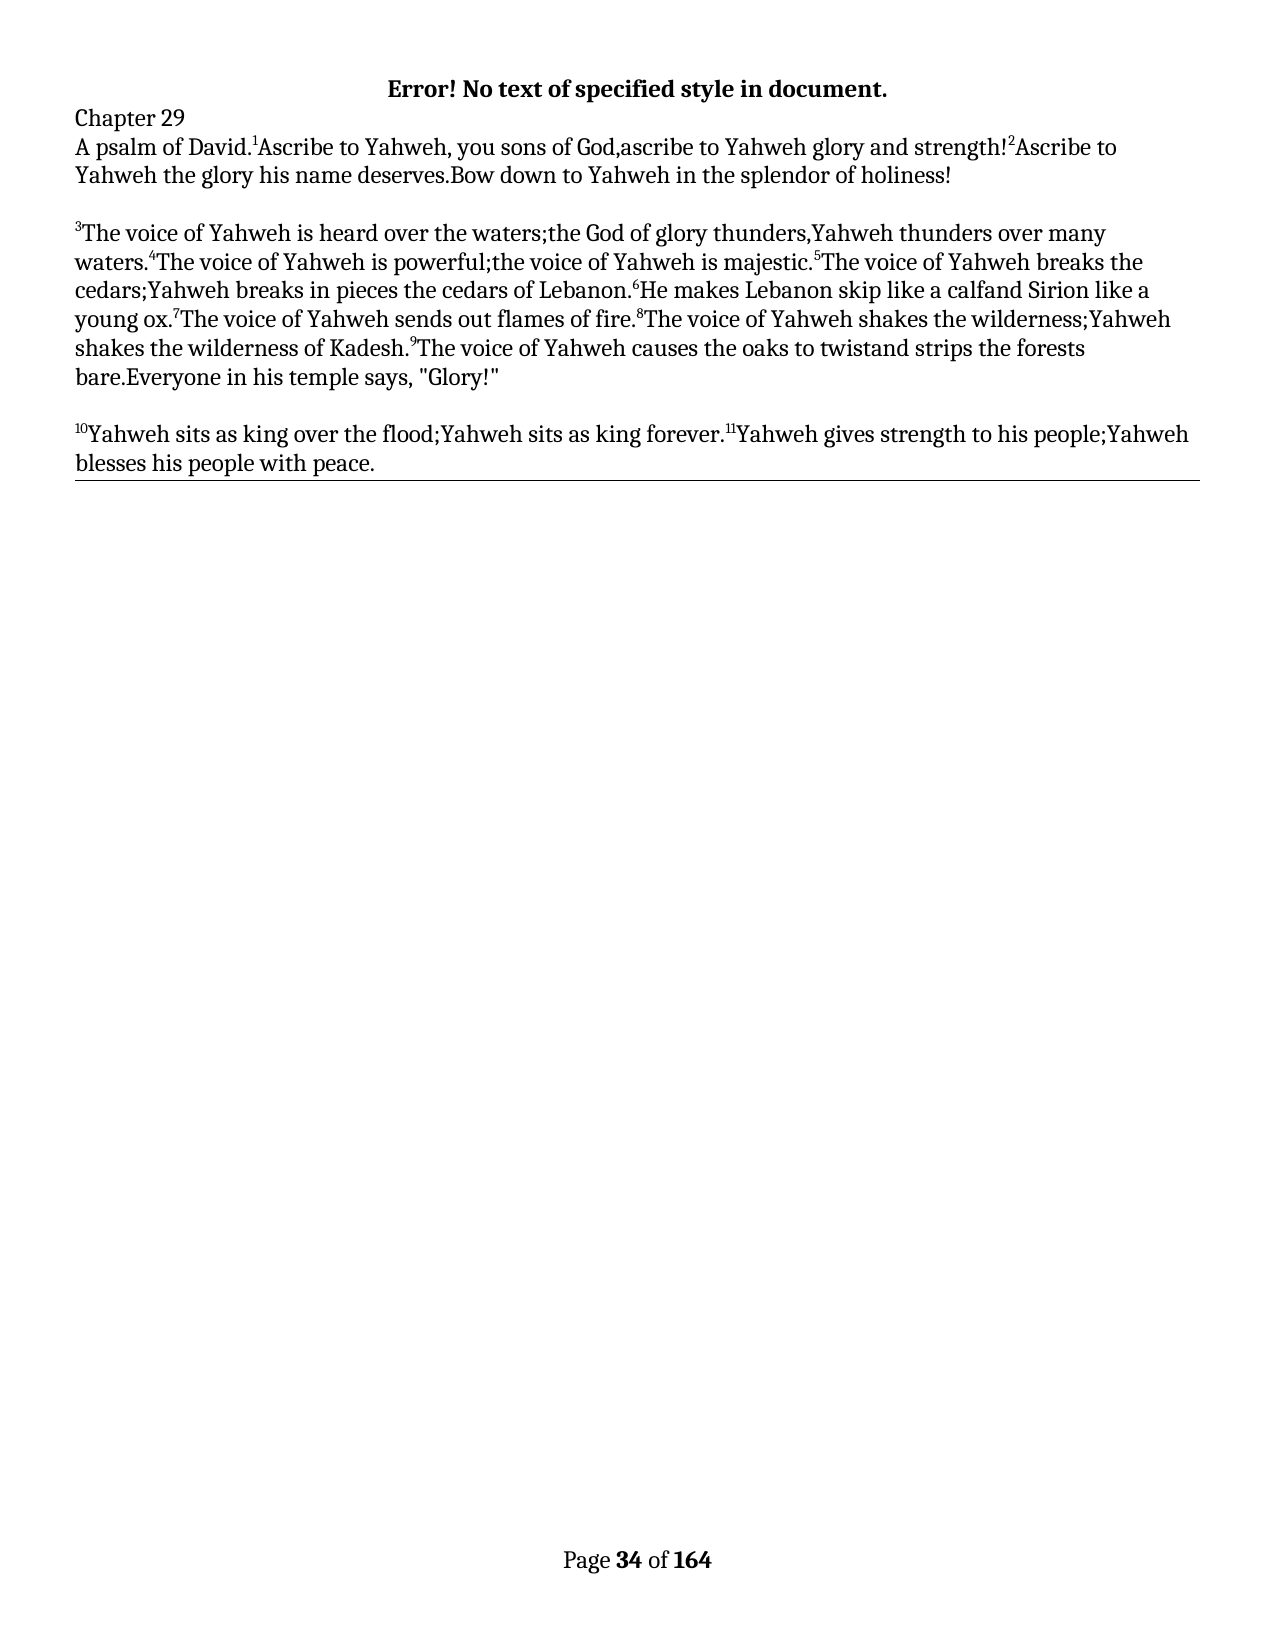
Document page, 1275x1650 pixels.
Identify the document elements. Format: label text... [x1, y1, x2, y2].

text Chapter 29 A psalm of David.1Ascribe to Yahweh, you sons of God,ascribe to Yahweh glory and strength!2Ascribe to Yahweh the glory his name deserves.Bow down to Yahweh in the splendor of holiness! 3The voice of Yahweh is heard over the waters;the God of glory thunders,Yahweh thunders over many waters.4The voice of Yahweh is powerful;the voice of Yahweh is majestic.5The voice of Yahweh breaks the cedars;Yahweh breaks in pieces the cedars of Lebanon.6He makes Lebanon skip like a calfand Sirion like a young ox.7The voice of Yahweh sends out flames of fire.8The voice of Yahweh shakes the wilderness;Yahweh shakes the wilderness of Kadesh.9The voice of Yahweh causes the oaks to twistand strips the forests bare.Everyone in his temple says, "Glory!" 10Yahweh sits as king over the flood;Yahweh sits as king forever.11Yahweh gives strength to his people;Yahweh blesses his people with peace. [75, 104, 1200, 480]
